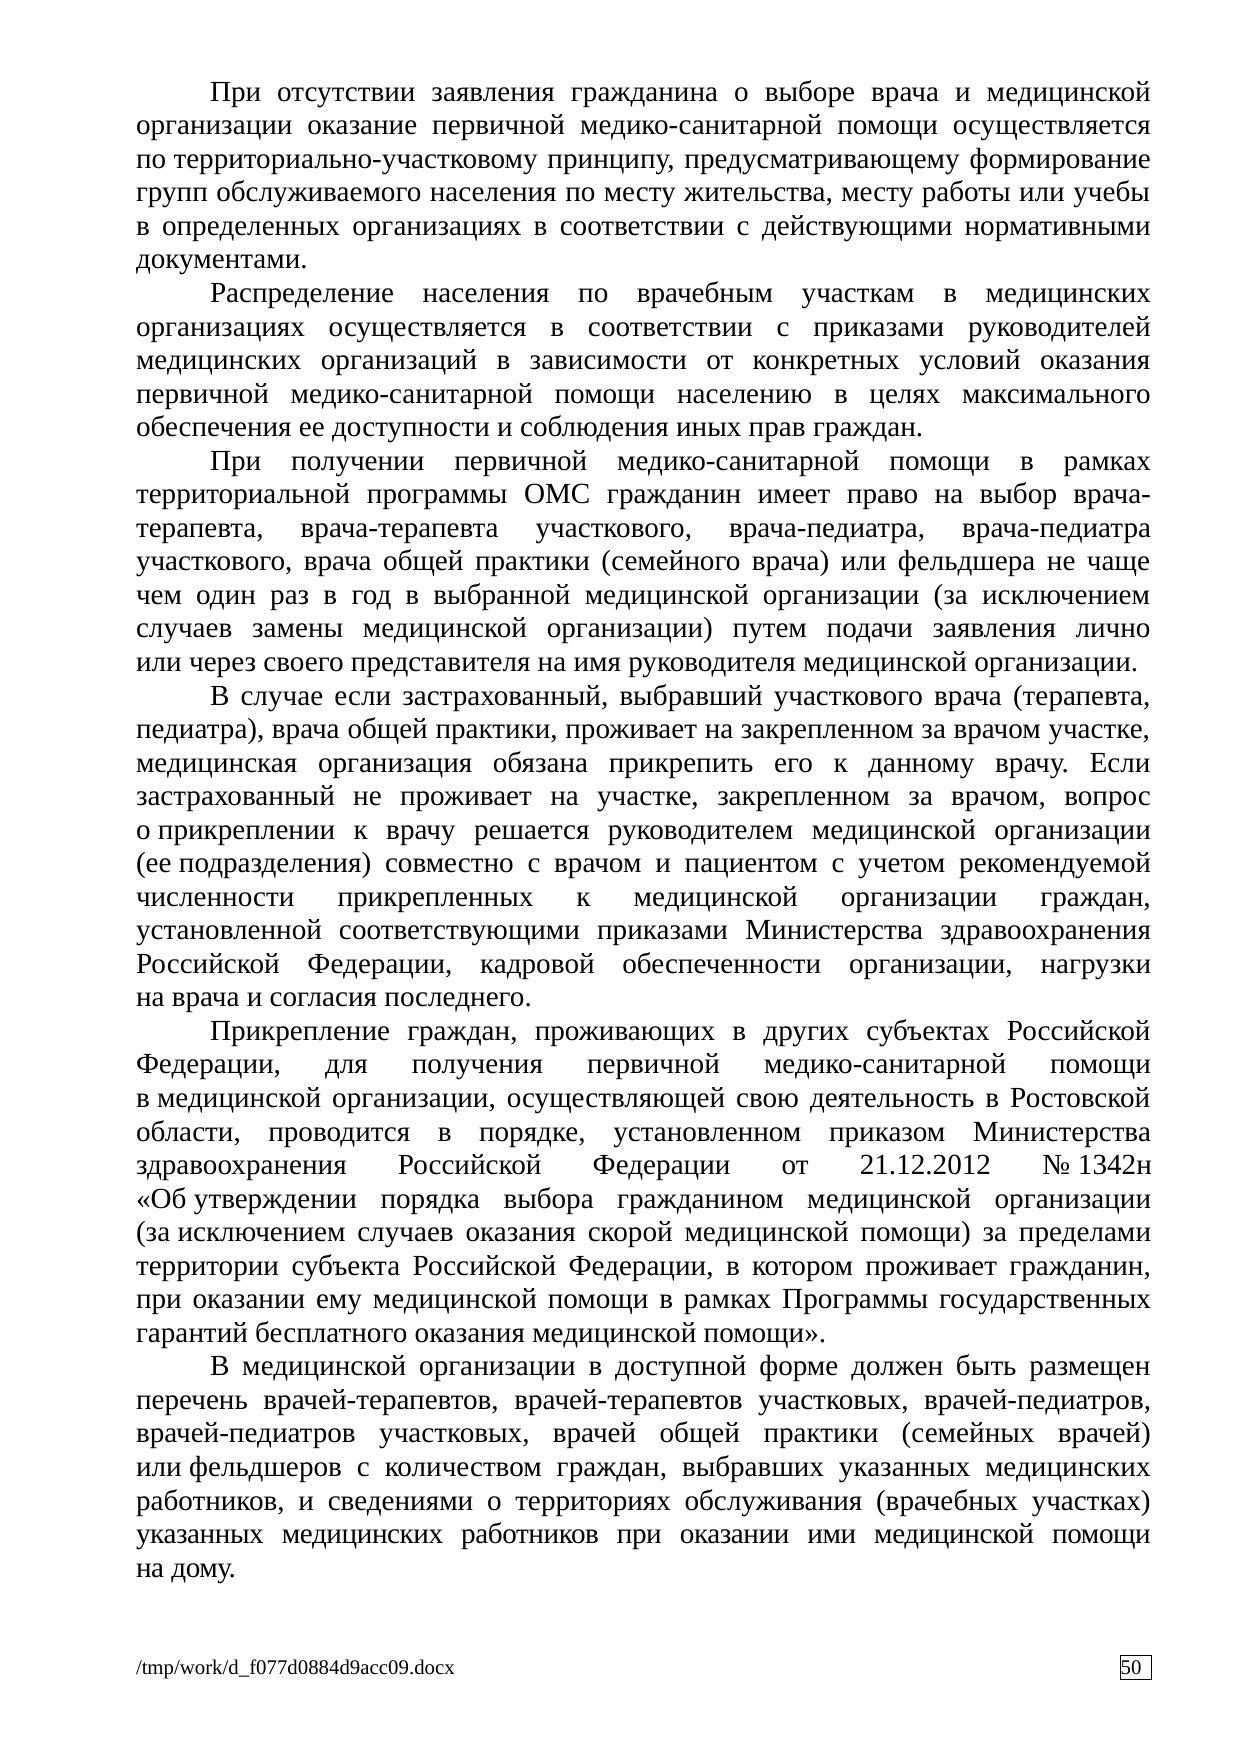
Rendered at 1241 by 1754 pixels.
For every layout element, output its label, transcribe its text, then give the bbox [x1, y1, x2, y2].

text В случае если застрахованный, выбравший участкового врача (терапевта, педиатра), врача общей практики, проживает на закрепленном за врачом участке, медицинская организация обязана прикрепить его к данному врачу. Если застрахованный не проживает на участке, закрепленном за врачом, вопрос о прикреплении к врачу решается руководителем медицинской организации (ее подразделения) совместно с врачом и пациентом с учетом рекомендуемой численности прикрепленных к медицинской организации граждан, установленной соответствующими приказами Министерства здравоохранения Российской Федерации, кадровой обеспеченности организации, нагрузки на врача и согласия последнего. [136, 678, 1152, 1013]
text Распределение населения по врачебным участкам в медицинских организациях осуществляется в соответствии с приказами руководителей медицинских организаций в зависимости от конкретных условий оказания первичной медико-санитарной помощи населению в целях максимального обеспечения ее доступности и соблюдения иных прав граждан. [136, 275, 1152, 443]
text Прикрепление граждан, проживающих в других субъектах Российской Федерации, для получения первичной медико-санитарной помощи в медицинской организации, осуществляющей свою деятельность в Ростовской области, проводится в порядке, установленном приказом Министерства здравоохранения Российской Федерации от 21.12.2012 № 1342н «Об утверждении порядка выбора гражданином медицинской организации (за исключением случаев оказания скорой медицинской помощи) за пределами территории субъекта Российской Федерации, в котором проживает гражданин, при оказании ему медицинской помощи в рамках Программы государственных гарантий бесплатного оказания медицинской помощи». [136, 1013, 1152, 1348]
text При получении первичной медико-санитарной помощи в рамках территориальной программы ОМС гражданин имеет право на выбор врача-терапевта, врача-терапевта участкового, врача-педиатра, врача-педиатра участкового, врача общей практики (семейного врача) или фельдшера не чаще чем один раз в год в выбранной медицинской организации (за исключением случаев замены медицинской организации) путем подачи заявления лично или через своего представителя на имя руководителя медицинской организации. [136, 443, 1152, 678]
text В медицинской организации в доступной форме должен быть размещен перечень врачей-терапевтов, врачей-терапевтов участковых, врачей-педиатров, врачей-педиатров участковых, врачей общей практики (семейных врачей) или фельдшеров с количеством граждан, выбравших указанных медицинских работников, и сведениями о территориях обслуживания (врачебных участках) указанных медицинских работников при оказании ими медицинской помощи на дому. [136, 1348, 1152, 1583]
text При отсутствии заявления гражданина о выборе врача и медицинской организации оказание первичной медико-санитарной помощи осуществляется по территориально-участковому принципу, предусматривающему формирование групп обслуживаемого населения по месту жительства, месту работы или учебы в определенных организациях в соответствии с действующими нормативными документами. [136, 74, 1152, 275]
